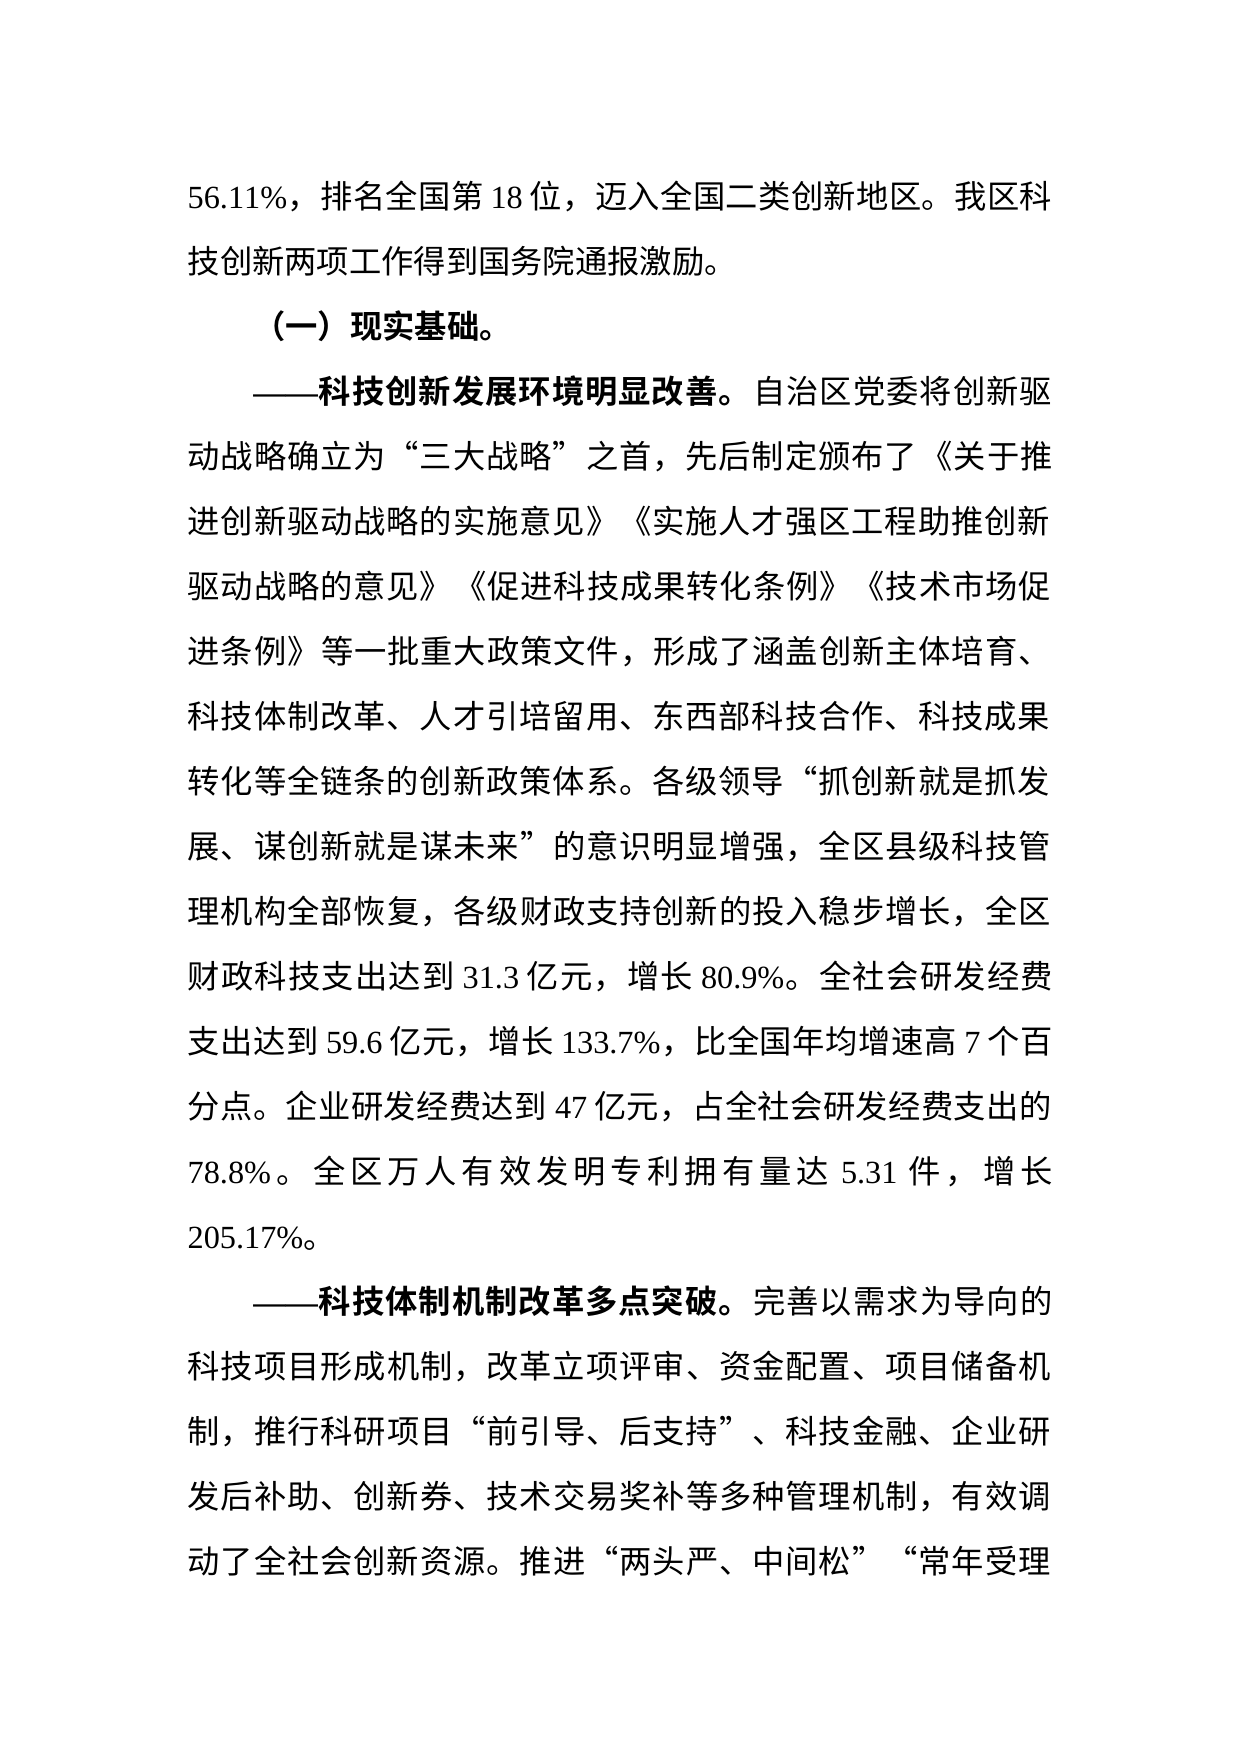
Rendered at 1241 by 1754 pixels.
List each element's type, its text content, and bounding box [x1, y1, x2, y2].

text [187, 1267, 1053, 1592]
text （一）现实基础。 [187, 292, 1053, 357]
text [187, 162, 1053, 292]
text ——科技创新发展环境明显改善。自治区党委将创新驱动战略确立为“三大战略”之首，先后制定颁布了《关于推进创新驱动战略的实施意见》《实施人才强区工程助推创新驱动战略的意见》《促进科技成果转化条例》《技术市场促进条例》等一批重大政策文件，形成了涵盖创新主体培育、科技体制改革、人才引培留用、东西部科技合作、科技成果转化等全链条的创新政策体系。各级领导“抓创新就是抓发展、谋创新就是谋未来”的意识明显增强，全区县级科技管理机构全部恢复，各级财政支持创新的投入稳步增长，全区财政科技支出达到31.3亿元，增长80.9%。全社会研发经费支出达到59.6亿元，增长133.7%，比全国年均增速高7个百分点。企业研发经费达到47亿元，占全社会研发经费支出的78.8%。全区万人有效发明专利拥有量达5.31件，增长205.17%。 [187, 357, 1053, 1267]
